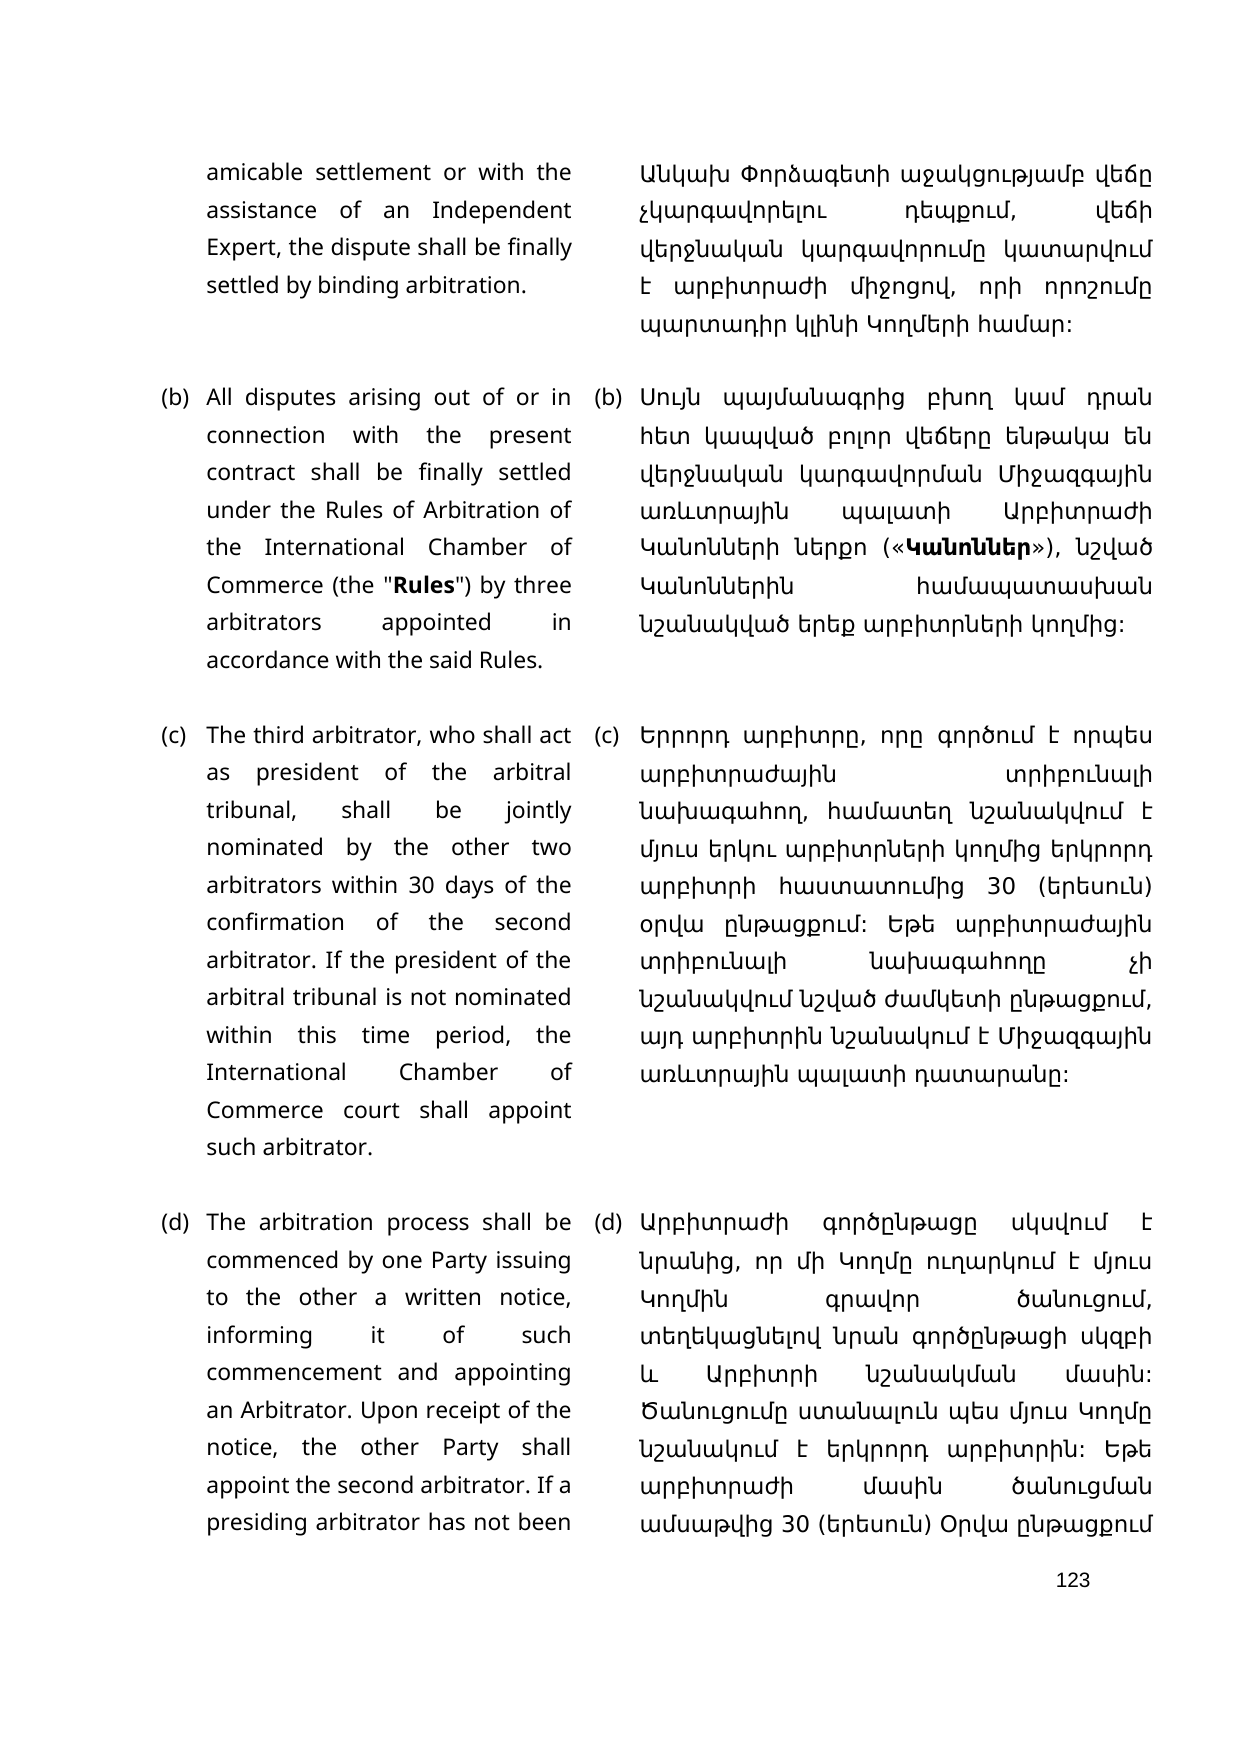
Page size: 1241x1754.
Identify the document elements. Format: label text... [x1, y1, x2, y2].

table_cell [583, 150, 1164, 375]
table_cell All disputes arising out of or in connection with the present contract shall be finally settled under the Rules of Arbitration of the International Chamber of Commerce (the "Rules") by three arbitrators appointed in accordance with the said Rules. [150, 375, 583, 712]
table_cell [583, 1200, 1164, 1537]
table_cell Սույն պայմանագրից բխող կամ դրան հետ կապված բոլոր վեճերը ենթակա են վերջնական կարգավորման Միջազգային առևտրային պալատի Արբիտրաժի Կանոնների ներքո («Կանոններ»), նշված Կանոններին համապատասխան նշանակված երեք արբիտրների կողմից: [583, 375, 1164, 712]
table_cell Երրորդ արբիտրը, որը գործում է որպես արբիտրաժային տրիբունալի նախագահող, համատեղ նշանակվում է մյուս երկու արբիտրների կողմից երկրորդ արբիտրի հաստատումից 30 (երեսուն) օրվա ընթացքում: Եթե արբիտրաժային տրիբունալի նախագահողը չի նշանակվում նշված ժամկետի ընթացքում, այդ արբիտրին նշանակում է Միջազգային առևտրային պալատի դատարանը: [583, 713, 1164, 1200]
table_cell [150, 1200, 583, 1537]
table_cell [150, 150, 583, 375]
table_cell The third arbitrator, who shall act as president of the arbitral tribunal, shall be jointly nominated by the other two arbitrators within 30 days of the confirmation of the second arbitrator. If the president of the arbitral tribunal is not nominated within this time period, the International Chamber of Commerce court shall appoint such arbitrator. [150, 713, 583, 1200]
